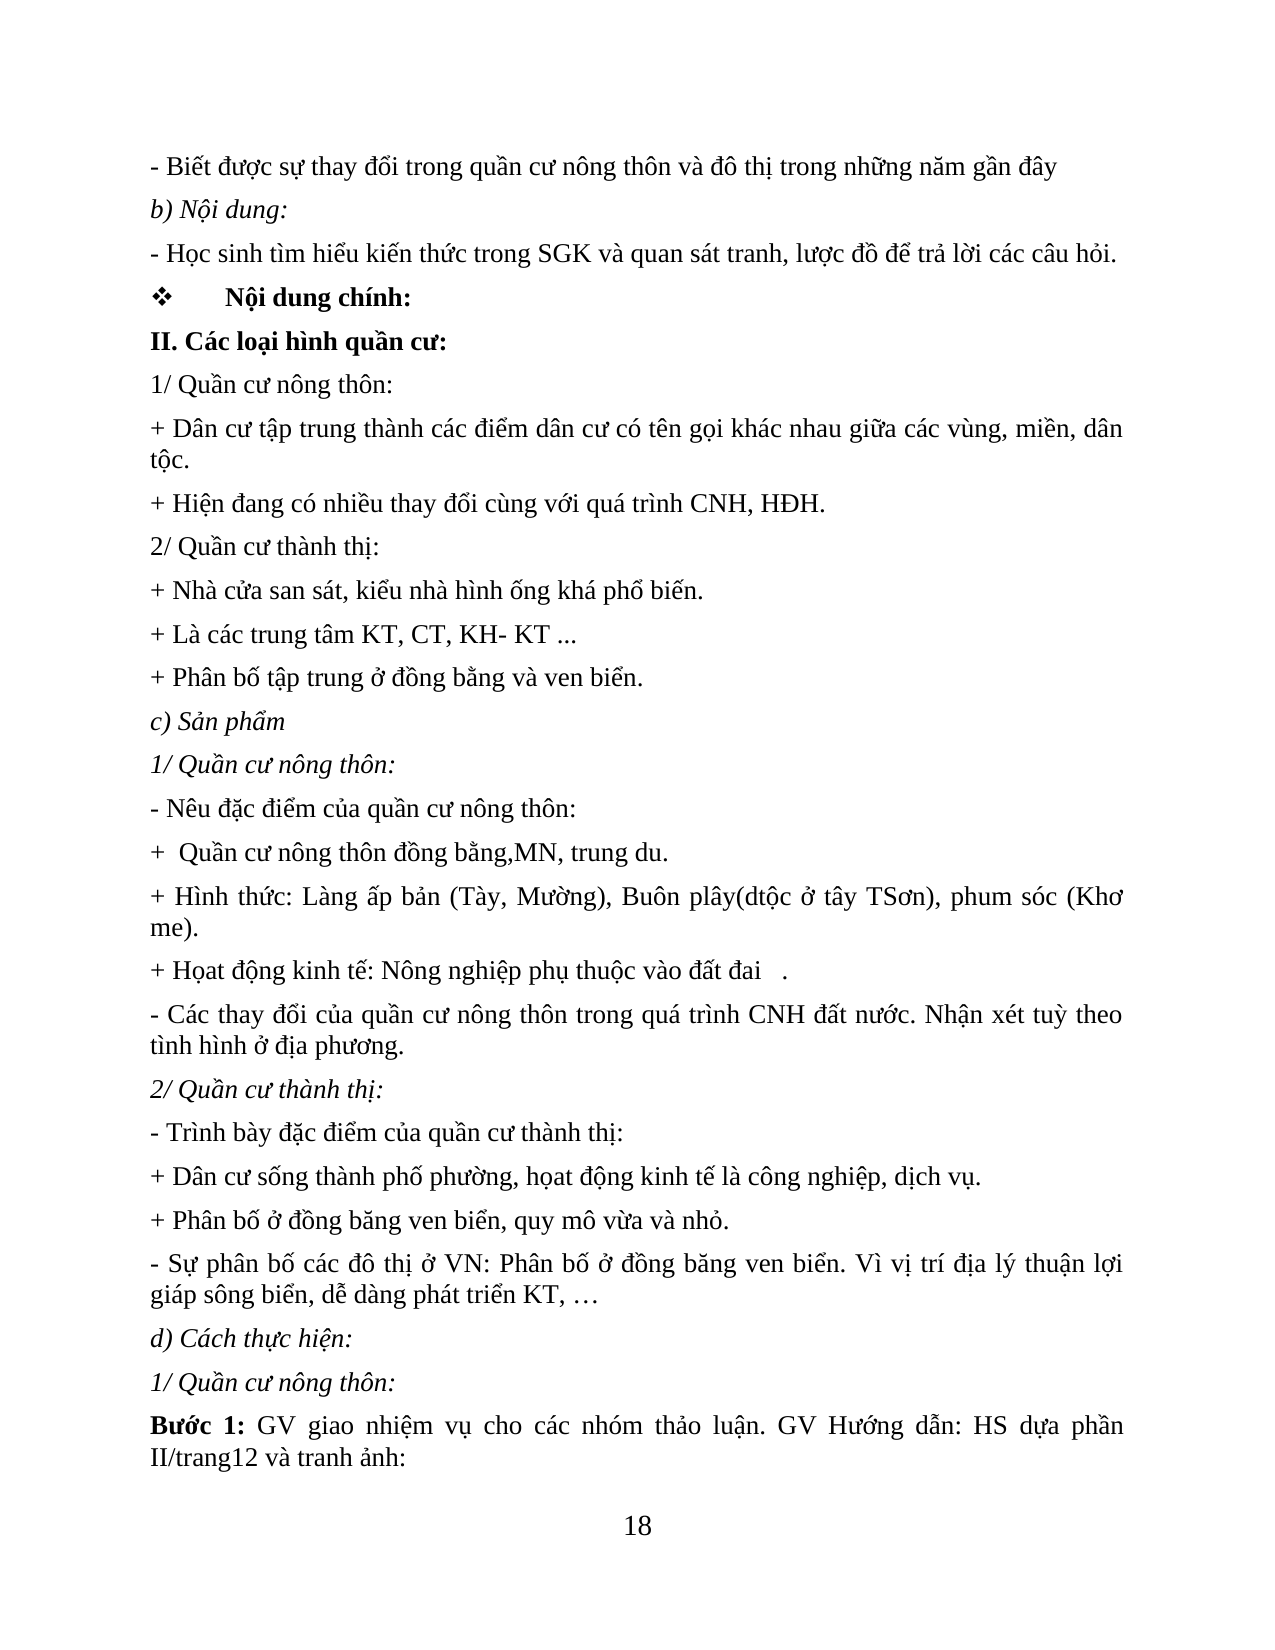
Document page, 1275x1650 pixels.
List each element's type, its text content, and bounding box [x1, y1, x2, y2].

text + Hình thức: Làng ấp bản (Tày, Mường), Buôn plây(dtộc ở tây TSơn), phum sóc (Khơ me). [150, 879, 1125, 942]
text + Là các trung tâm KT, CT, KH- KT ... [150, 618, 1125, 649]
text 1/ Quần cư nông thôn: [150, 1366, 1125, 1397]
text 2/ Quần cư thành thị: [150, 1073, 1125, 1104]
text + Quần cư nông thôn đồng bằng,MN, trung du. [150, 836, 1125, 867]
text - Sự phân bố các đô thị ở VN: Phân bố ở đồng băng ven biển. Vì vị trí địa lý thuận lợi giáp sông biển, dễ dàng phát triển KT, … [150, 1247, 1125, 1310]
list Nội dung chính: [150, 281, 1125, 312]
text + Dân cư tập trung thành các điểm dân cư có tên gọi khác nhau giữa các vùng, miền, dân tộc. [150, 412, 1125, 474]
text d) Cách thực hiện: [150, 1322, 1125, 1353]
text - Trình bày đặc điểm của quần cư thành thị: [150, 1116, 1125, 1148]
text II. Các loại hình quần cư: [150, 325, 1125, 356]
text + Dân cư sống thành phố phường, họat động kinh tế là công nghiệp, dịch vụ. [150, 1160, 1125, 1191]
text + Nhà cửa san sát, kiểu nhà hình ống khá phổ biến. [150, 574, 1125, 605]
text + Hiện đang có nhiều thay đổi cùng với quá trình CNH, HĐH. [150, 487, 1125, 518]
text 2/ Quần cư thành thị: [150, 530, 1125, 562]
text + Phân bố ở đồng băng ven biển, quy mô vừa và nhỏ. [150, 1204, 1125, 1235]
text + Họat động kinh tế: Nông nghiệp phụ thuộc vào đất đai . [150, 954, 1125, 986]
text 1/ Quần cư nông thôn: [150, 749, 1125, 780]
text + Phân bố tập trung ở đồng bằng và ven biển. [150, 661, 1125, 692]
text - Các thay đổi của quần cư nông thôn trong quá trình CNH đất nước. Nhận xét tuỳ theo tình hình ở địa phương. [150, 998, 1125, 1060]
text Bước 1: GV giao nhiệm vụ cho các nhóm thảo luận. GV Hướng dẫn: HS dựa phần II/trang12 và tranh ảnh: [150, 1409, 1125, 1472]
text c) Sản phẩm [150, 705, 1125, 736]
text - Nêu đặc điểm của quần cư nông thôn: [150, 792, 1125, 823]
text - Biết được sự thay đổi trong quần cư nông thôn và đô thị trong những năm gần đây [150, 150, 1125, 181]
text 1/ Quần cư nông thôn: [150, 368, 1125, 399]
text b) Nội dung: [150, 194, 1125, 225]
text - Học sinh tìm hiểu kiến thức trong SGK và quan sát tranh, lược đồ để trả lời các câu hỏi. [150, 237, 1125, 268]
